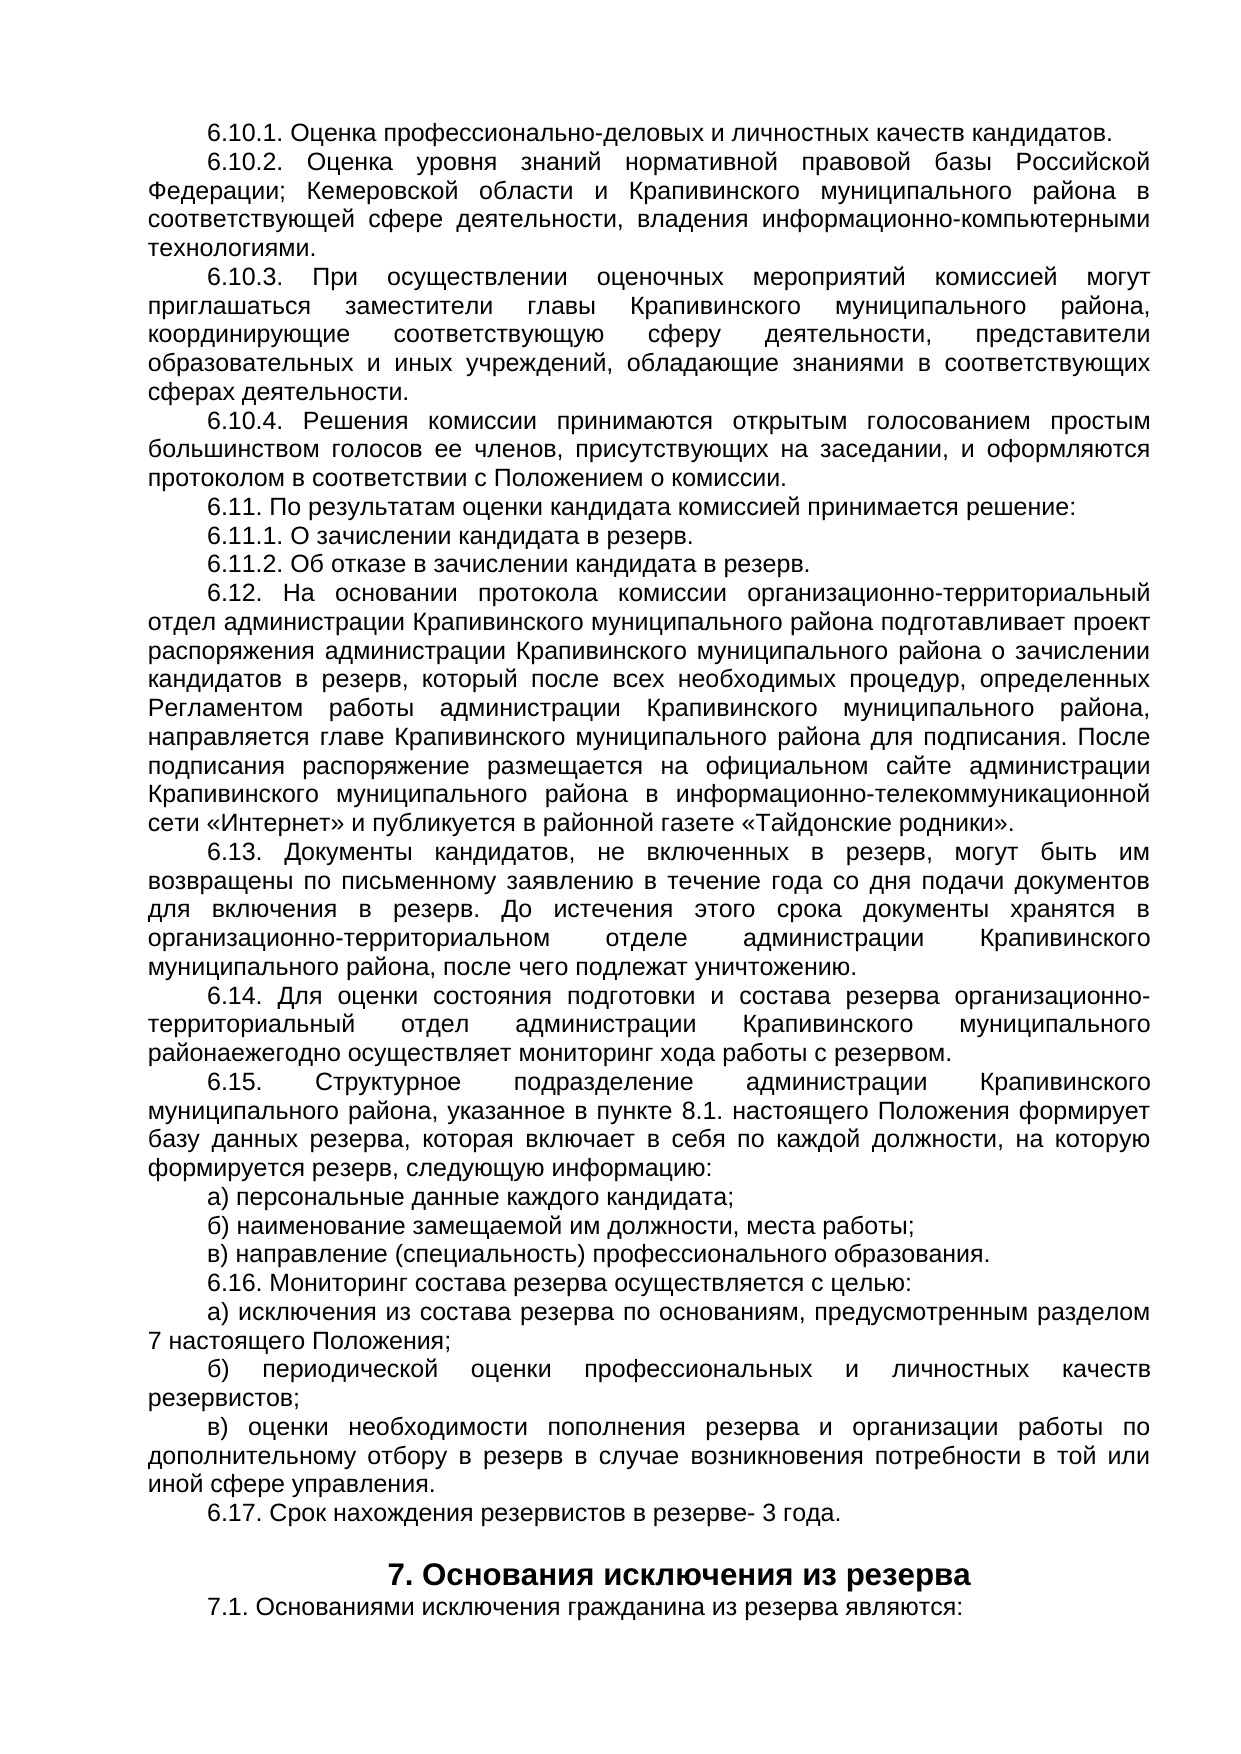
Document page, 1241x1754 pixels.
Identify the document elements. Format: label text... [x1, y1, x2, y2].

text 6.17. Срок нахождения резервистов в резерве- 3 года. [148, 1498, 1152, 1527]
text 6.16. Мониторинг состава резерва осуществляется с целью: [148, 1268, 1152, 1297]
text 6.10.4. Решения комиссии принимаются открытым голосованием простым большинством голосов ее членов, присутствующих на заседании, и оформляются протоколом в соответствии с Положением о комиссии. [148, 406, 1152, 492]
text 7.1. Основаниями исключения гражданина из резерва являются: [148, 1592, 1152, 1620]
text б) периодической оценки профессиональных и личностных качеств резервистов; [148, 1354, 1152, 1412]
text а) исключения из состава резерва по основаниям, предусмотренным разделом 7 настоящего Положения; [148, 1297, 1152, 1354]
text 6.15. Структурное подразделение администрации Крапивинского муниципального района, указанное в пункте 8.1. настоящего Положения формирует базу данных резерва, которая включает в себя по каждой должности, на которую формируется резерв, следующую информацию: [148, 1067, 1152, 1182]
text 6.14. Для оценки состояния подготовки и состава резерва организационно-территориальный отдел администрации Крапивинского муниципального районаежегодно осуществляет мониторинг хода работы с резервом. [148, 981, 1152, 1067]
text 6.11. По результатам оценки кандидата комиссией принимается решение: [148, 492, 1152, 521]
text 7. Основания исключения из резерва [148, 1556, 1152, 1592]
text б) наименование замещаемой им должности, места работы; [148, 1211, 1152, 1239]
text 6.10.2. Оценка уровня знаний нормативной правовой базы Российской Федерации; Кемеровской области и Крапивинского муниципального района в соответствующей сфере деятельности, владения информационно-компьютерными технологиями. [148, 147, 1152, 262]
text 6.10.3. При осуществлении оценочных мероприятий комиссией могут приглашаться заместители главы Крапивинского муниципального района, координирующие соответствующую сферу деятельности, представители образовательных и иных учреждений, обладающие знаниями в соответствующих сферах деятельности. [148, 262, 1152, 406]
text 6.12. На основании протокола комиссии организационно-территориальный отдел администрации Крапивинского муниципального района подготавливает проект распоряжения администрации Крапивинского муниципального района о зачислении кандидатов в резерв, который после всех необходимых процедур, определенных Регламентом работы администрации Крапивинского муниципального района, направляется главе Крапивинского муниципального района для подписания. После подписания распоряжение размещается на официальном сайте администрации Крапивинского муниципального района в информационно-телекоммуникационной сети «Интернет» и публикуется в районной газете «Тайдонские родники». [148, 578, 1152, 837]
text в) направление (специальность) профессионального образования. [148, 1239, 1152, 1268]
text а) персональные данные каждого кандидата; [148, 1182, 1152, 1211]
text 6.11.2. Об отказе в зачислении кандидата в резерв. [148, 549, 1152, 578]
text 6.10.1. Оценка профессионально-деловых и личностных качеств кандидатов. [148, 118, 1152, 147]
text 6.13. Документы кандидатов, не включенных в резерв, могут быть им возвращены по письменному заявлению в течение года со дня подачи документов для включения в резерв. До истечения этого срока документы хранятся в организационно-территориальном отделе администрации Крапивинского муниципального района, после чего подлежат уничтожению. [148, 837, 1152, 981]
text в) оценки необходимости пополнения резерва и организации работы по дополнительному отбору в резерв в случае возникновения потребности в той или иной сфере управления. [148, 1412, 1152, 1498]
text 6.11.1. О зачислении кандидата в резерв. [148, 521, 1152, 549]
